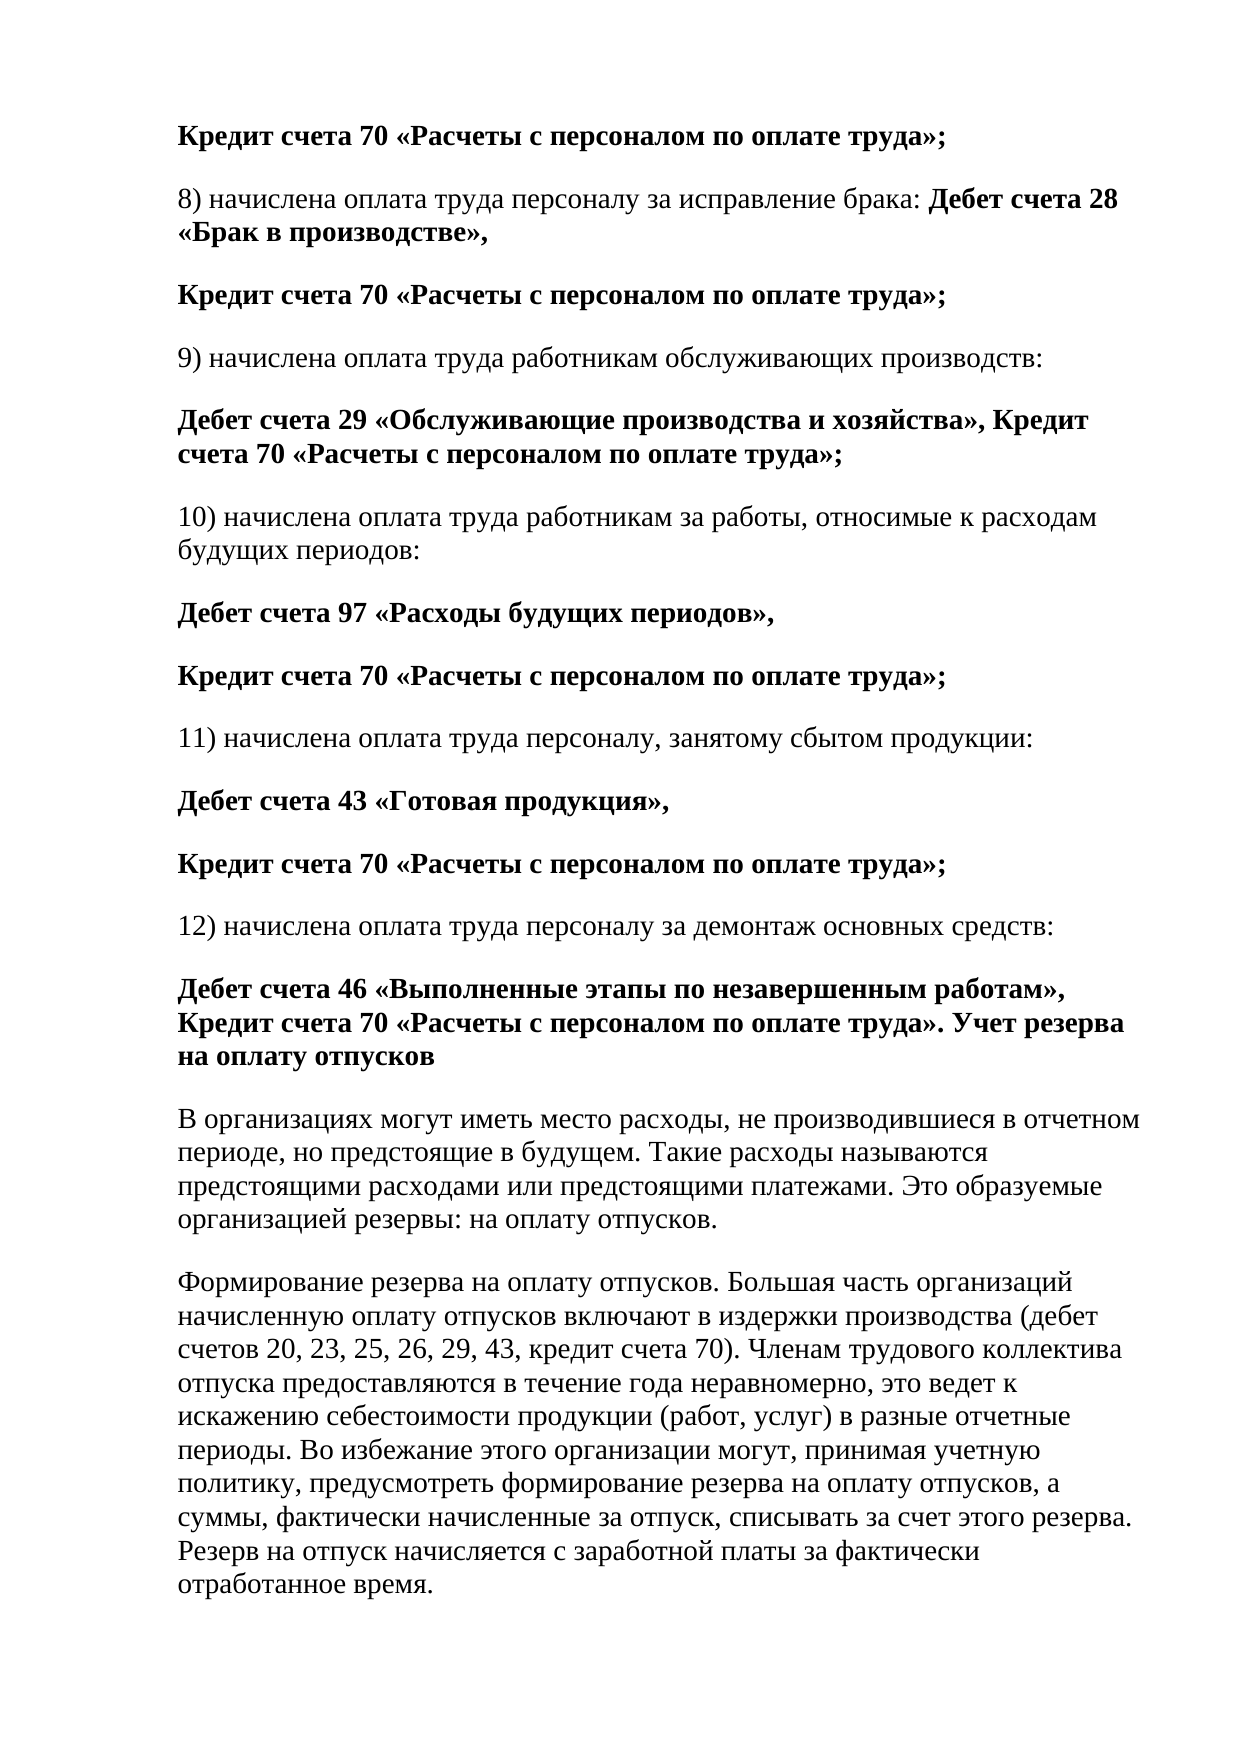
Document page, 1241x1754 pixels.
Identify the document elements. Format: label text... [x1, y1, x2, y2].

text Дебет счета 46 «Выполненные этапы по незавершенным работам», Кредит счета 70 «Расчеты с персоналом по оплате труда». Учет резерва на оплату отпусков [177, 971, 1152, 1072]
text 12) начислена оплата труда персоналу за демонтаж основных средств: [177, 908, 1152, 942]
text Кредит счета 70 «Расчеты с персоналом по оплате труда»; [177, 658, 1152, 691]
text 8) начислена оплата труда персоналу за исправление брака: Дебет счета 28 «Брак в производстве», [177, 181, 1152, 248]
text Дебет счета 97 «Расходы будущих периодов», [177, 595, 1152, 628]
text Дебет счета 29 «Обслуживающие производства и хозяйства», Кредит счета 70 «Расчеты с персоналом по оплате труда»; [177, 402, 1152, 469]
text В организациях могут иметь место расходы, не производившиеся в отчетном периоде, но предстоящие в будущем. Такие расходы называются предстоящими расходами или предстоящими платежами. Это образуемые организацией резервы: на оплату отпусков. [177, 1101, 1152, 1235]
text 9) начислена оплата труда работникам обслуживающих производств: [177, 340, 1152, 373]
text Кредит счета 70 «Расчеты с персоналом по оплате труда»; [177, 846, 1152, 879]
text 11) начислена оплата труда персоналу, занятому сбытом продукции: [177, 720, 1152, 754]
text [177, 118, 1152, 152]
text 10) начислена оплата труда работникам за работы, относимые к расходам будущих периодов: [177, 499, 1152, 566]
text Дебет счета 43 «Готовая продукция», [177, 783, 1152, 817]
text Формирование резерва на оплату отпусков. Большая часть организаций начисленную оплату отпусков включают в издержки производства (дебет счетов 20, 23, 25, 26, 29, 43, кредит счета 70). Членам трудового коллектива отпуска предоставляются в течение года неравномерно, это ведет к искажению себестоимости продукции (работ, услуг) в разные отчетные периоды. Во избежание этого организации могут, принимая учетную политику, предусмотреть формирование резерва на оплату отпусков, а суммы, фактически начисленные за отпуск, списывать за счет этого резерва. Резерв на отпуск начисляется с заработной платы за фактически отработанное время. [177, 1264, 1152, 1600]
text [177, 277, 1152, 311]
